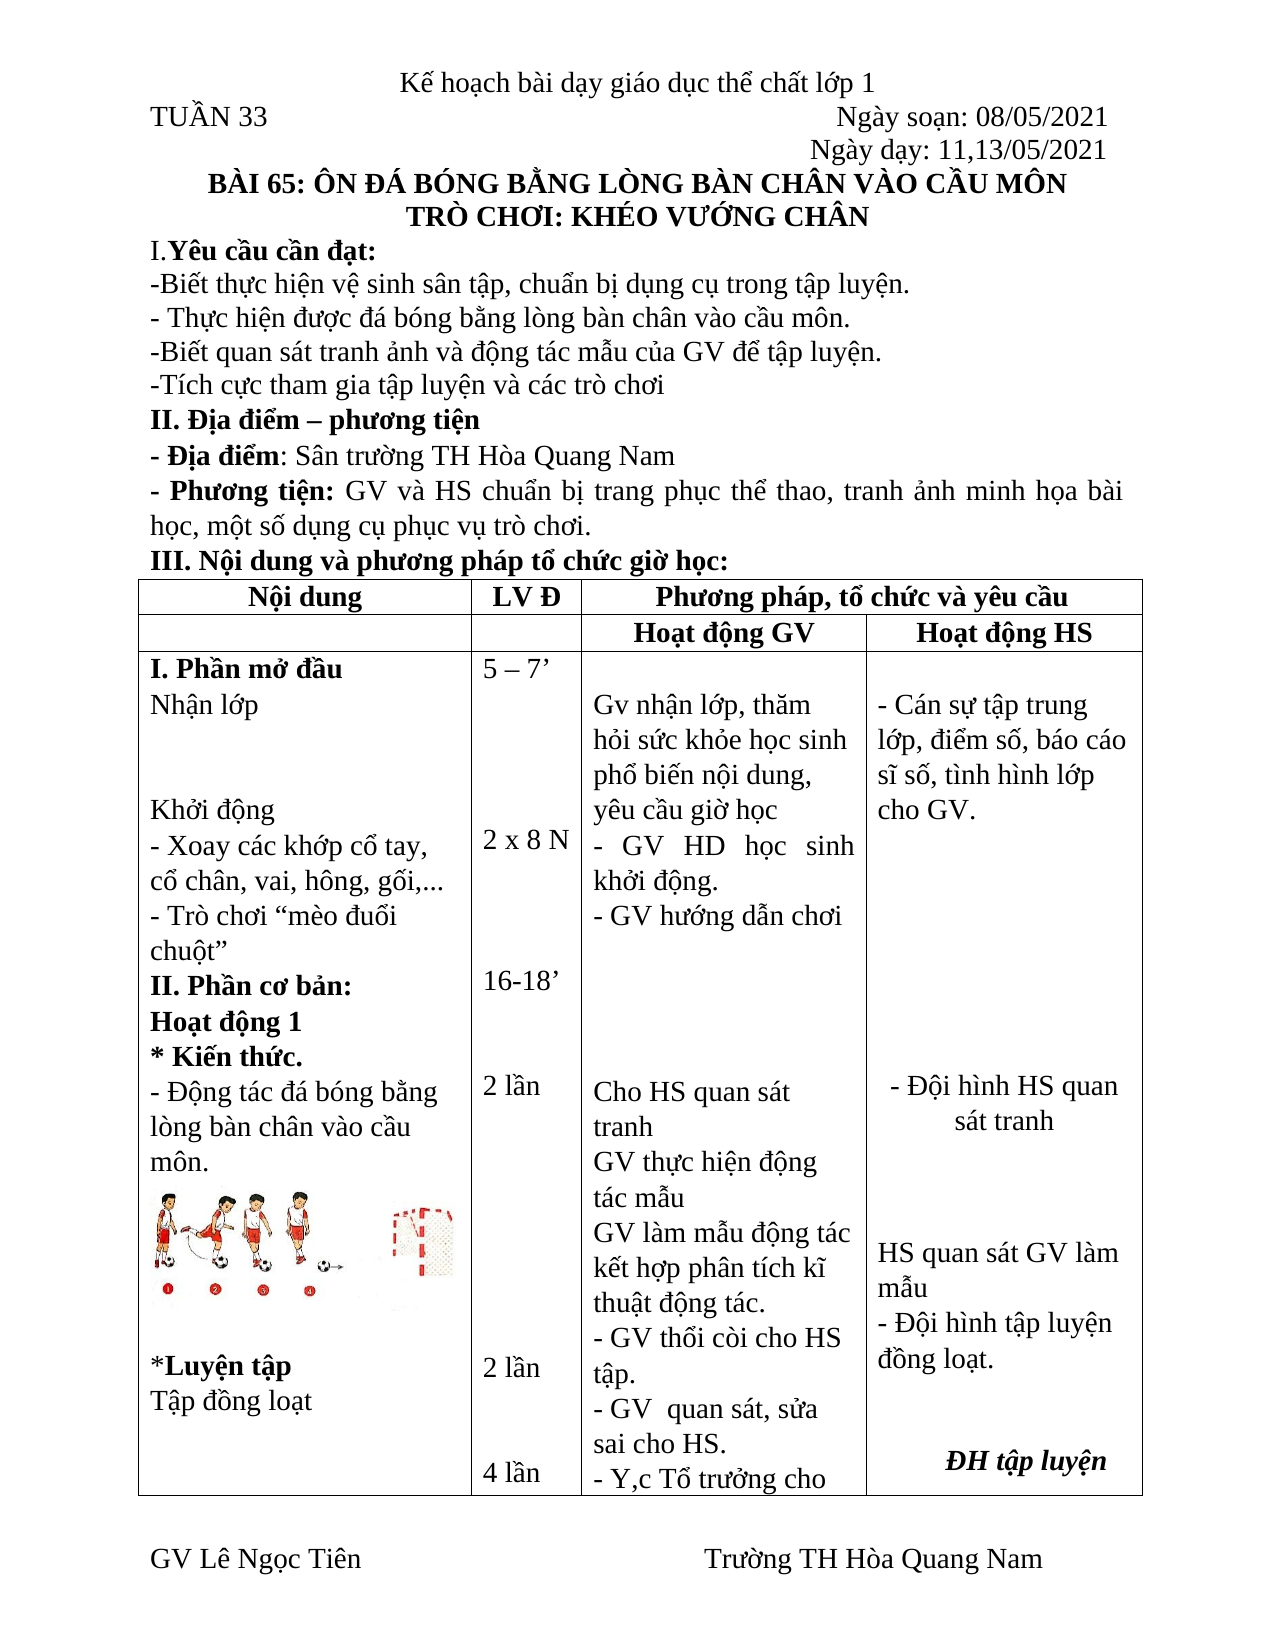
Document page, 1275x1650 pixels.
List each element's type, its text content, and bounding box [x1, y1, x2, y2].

text I.Yêu cầu cần đạt: [150, 233, 1125, 267]
text II. Địa điểm – phương tiện [150, 402, 1125, 436]
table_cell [139, 652, 471, 1495]
picture [150, 1179, 460, 1311]
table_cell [472, 652, 581, 1495]
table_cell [867, 652, 1142, 1495]
text Ngày dạy: 11,13/05/2021 [150, 132, 1125, 166]
table_cell [472, 615, 581, 651]
text -Tích cực tham gia tập luyện và các trò chơi [150, 367, 1125, 401]
table_header LV Đ [472, 580, 581, 614]
text III. Nội dung và phương pháp tổ chức giờ học: [150, 543, 1125, 577]
text - Thực hiện được đá bóng bằng lòng bàn chân vào cầu môn. [150, 300, 1125, 334]
text -Biết quan sát tranh ảnh và động tác mẫu của GV để tập luyện. [150, 334, 1125, 367]
text TRÒ CHƠI: KHÉO VƯỚNG CHÂN [150, 199, 1125, 233]
table_cell Hoạt động GV [582, 615, 866, 651]
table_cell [582, 652, 866, 1495]
table_cell Hoạt động HS [867, 615, 1142, 651]
table_header Nội dung [139, 580, 471, 614]
table_cell [139, 615, 471, 651]
text TUẦN 33 Ngày soạn: 08/05/2021 [150, 99, 1125, 132]
text - Phương tiện: GV và HS chuẩn bị trang phục thể thao, tranh ảnh minh họa bài học, một số dụng cụ phục vụ trò chơi. [150, 473, 1125, 542]
text - Địa điểm: Sân trường TH Hòa Quang Nam [150, 438, 1125, 471]
text BÀI 65: ÔN ĐÁ BÓNG BẰNG LÒNG BÀN CHÂN VÀO CẦU MÔN [150, 166, 1125, 199]
text -Biết thực hiện vệ sinh sân tập, chuẩn bị dụng cụ trong tập luyện. [150, 267, 1125, 300]
table_header Phương pháp, tổ chức và yêu cầu [582, 580, 1142, 614]
